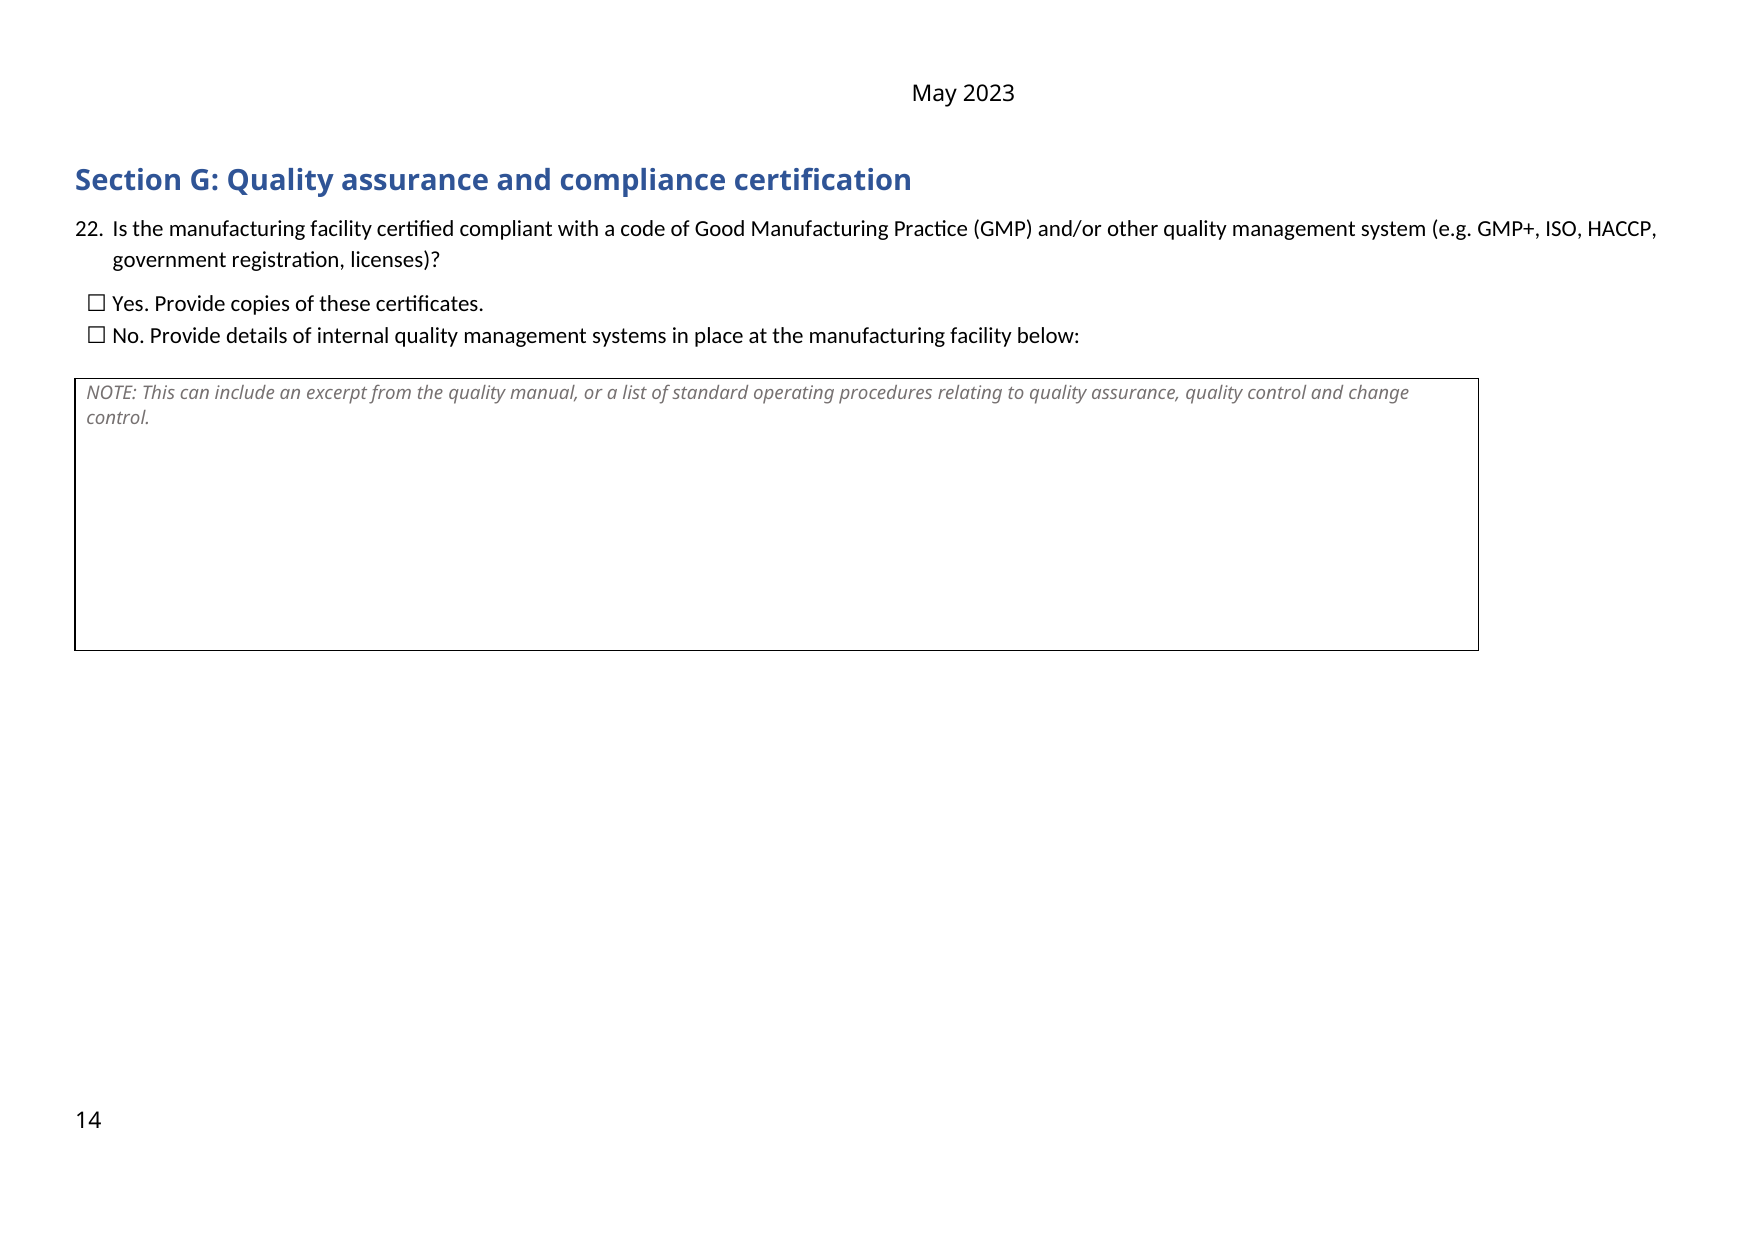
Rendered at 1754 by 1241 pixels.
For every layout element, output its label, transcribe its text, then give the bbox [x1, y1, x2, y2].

subtitle Section G: Quality assurance and compliance certification [75, 159, 1679, 199]
table_cell NOTE: This can include an excerpt from the quality manual, or a list of standard operating procedures relating to quality assurance, quality control and change control. [76, 379, 1478, 649]
table_header Yes. Provide copies of these certificates. [75, 288, 1389, 319]
table_cell No. Provide details of internal quality management systems in place at the manufacturing facility below: [75, 319, 1389, 378]
subtitle Is the manufacturing facility certified compliant with a code of Good Manufacturing Practice (GMP) and/or other quality management system (e.g. GMP+, ISO, HACCP, government registration, licenses)? [75, 214, 1679, 273]
